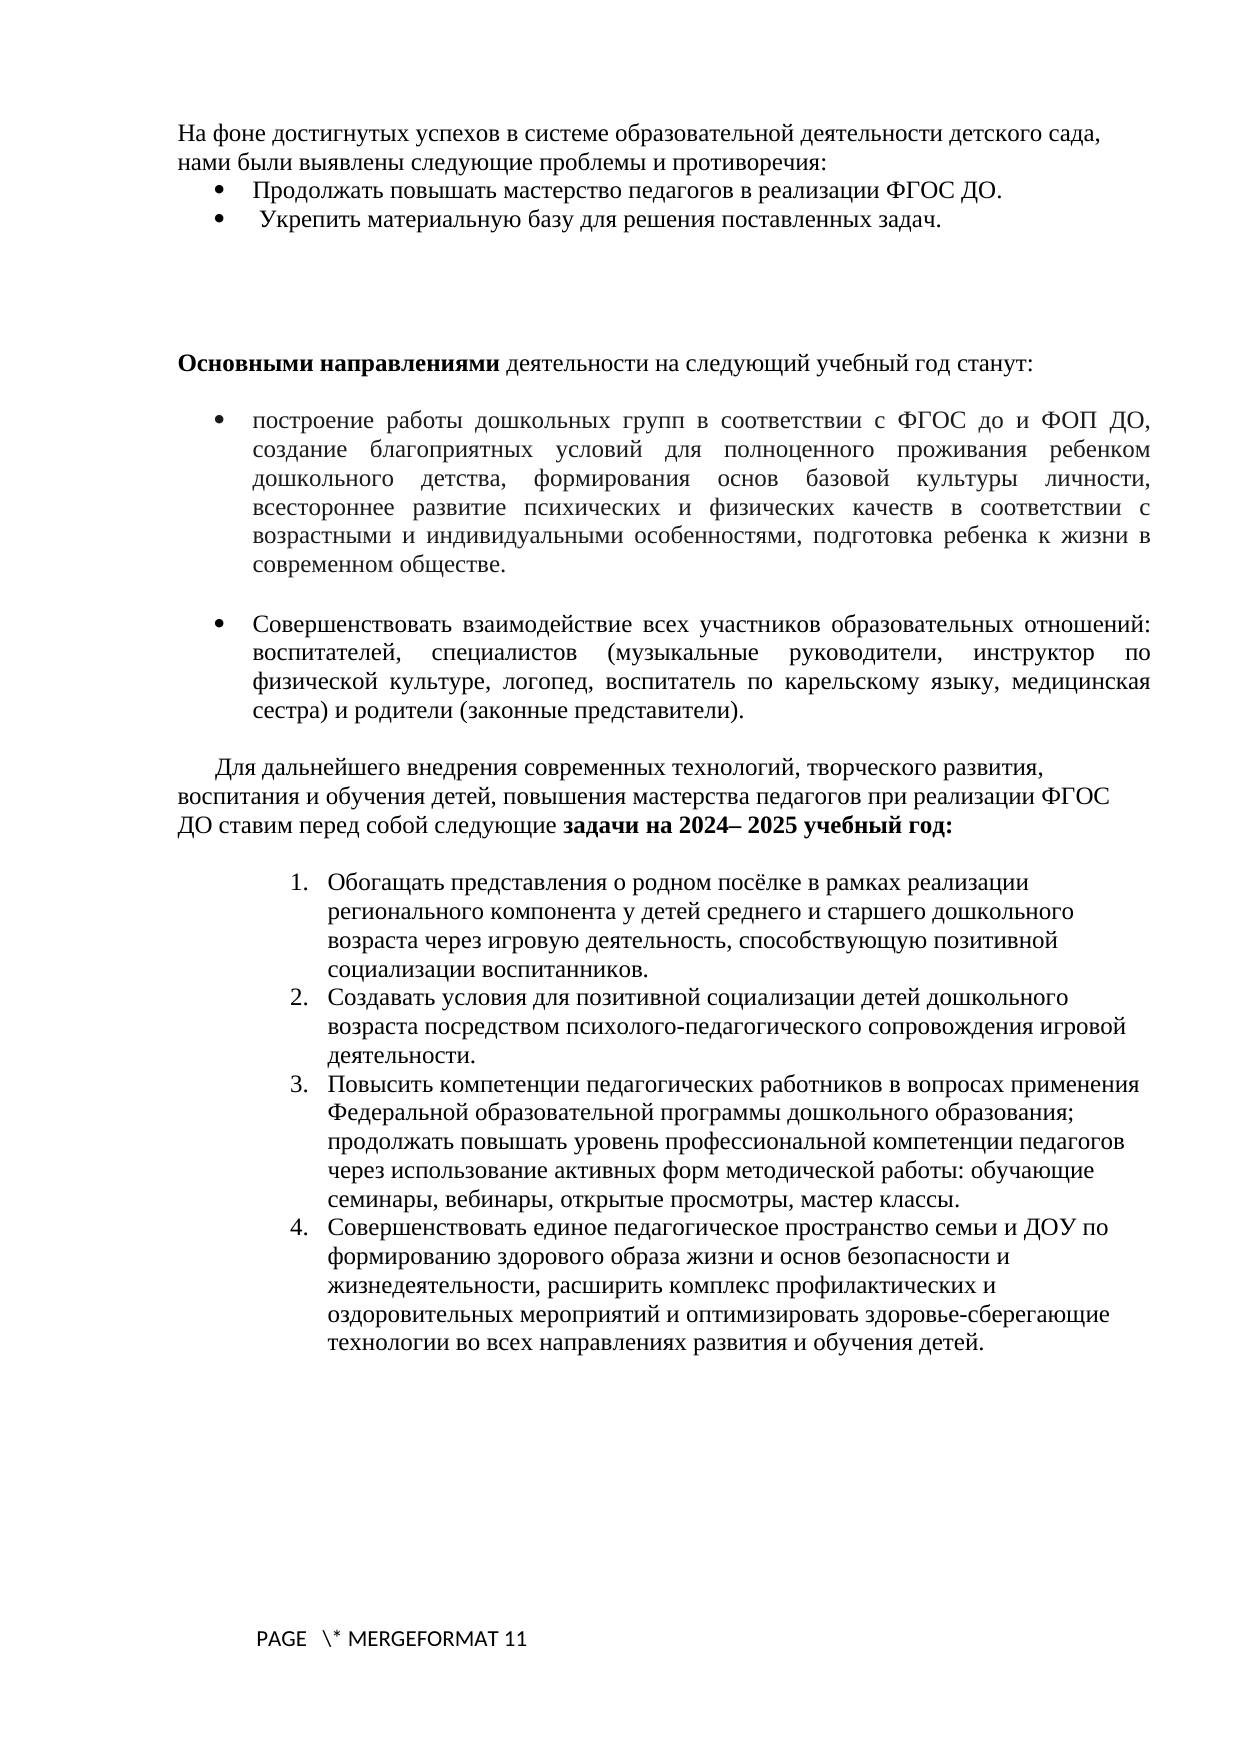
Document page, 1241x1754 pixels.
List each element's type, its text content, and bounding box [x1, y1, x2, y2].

list Повысить компетенции педагогических работников в вопросах применения Федеральной образовательной программы дошкольного образования; продолжать повышать уровень профессиональной компетенции педагогов через использование активных форм методической работы: обучающие семинары, вебинары, открытые просмотры, мастер классы. [290, 1069, 1152, 1212]
list Совершенствовать единое педагогическое пространство семьи и ДОУ по формированию здорового образа жизни и основ безопасности и жизнедеятельности, расширить комплекс профилактических и оздоровительных мероприятий и оптимизировать здоровье-сберегающие технологии во всех направлениях развития и обучения детей. [290, 1212, 1152, 1356]
list Укрепить материальную базу для решения поставленных задач. [215, 204, 1152, 233]
list Продолжать повышать мастерство педагогов в реализации ФГОС ДО. [215, 176, 1152, 204]
text На фоне достигнутых успехов в системе образовательной деятельности детского сада, нами были выявлены следующие проблемы и противоречия: [177, 118, 1152, 176]
list Совершенствовать взаимодействие всех участников образовательных отношений: воспитателей, специалистов (музыкальные руководители, инструктор по физической культуре, логопед, воспитатель по карельскому языку, медицинская сестра) и родители (законные представители). [215, 609, 1152, 724]
list Обогащать представления о родном посёлке в рамках реализации регионального компонента у детей среднего и старшего дошкольного возраста через игровую деятельность, способствующую позитивной социализации воспитанников. [290, 867, 1152, 982]
text Основными направлениями деятельности на следующий учебный год станут: [177, 348, 1152, 377]
text Для дальнейшего внедрения современных технологий, творческого развития, воспитания и обучения детей, повышения мастерства педагогов при реализации ФГОС ДО ставим перед собой следующие задачи на 2024– 2025 учебный год: [177, 752, 1152, 839]
list построение работы дошкольных групп в соответствии с ФГОС до и ФОП ДО, создание благоприятных условий для полноценного проживания ребенком дошкольного детства, формирования основ базовой культуры личности, всестороннее развитие психических и физических качеств в соответствии с возрастными и индивидуальными особенностями, подготовка ребенка к жизни в современном обществе. [215, 406, 1152, 578]
list Создавать условия для позитивной социализации детей дошкольного возраста посредством психолого-педагогического сопровождения игровой деятельности. [290, 982, 1152, 1069]
